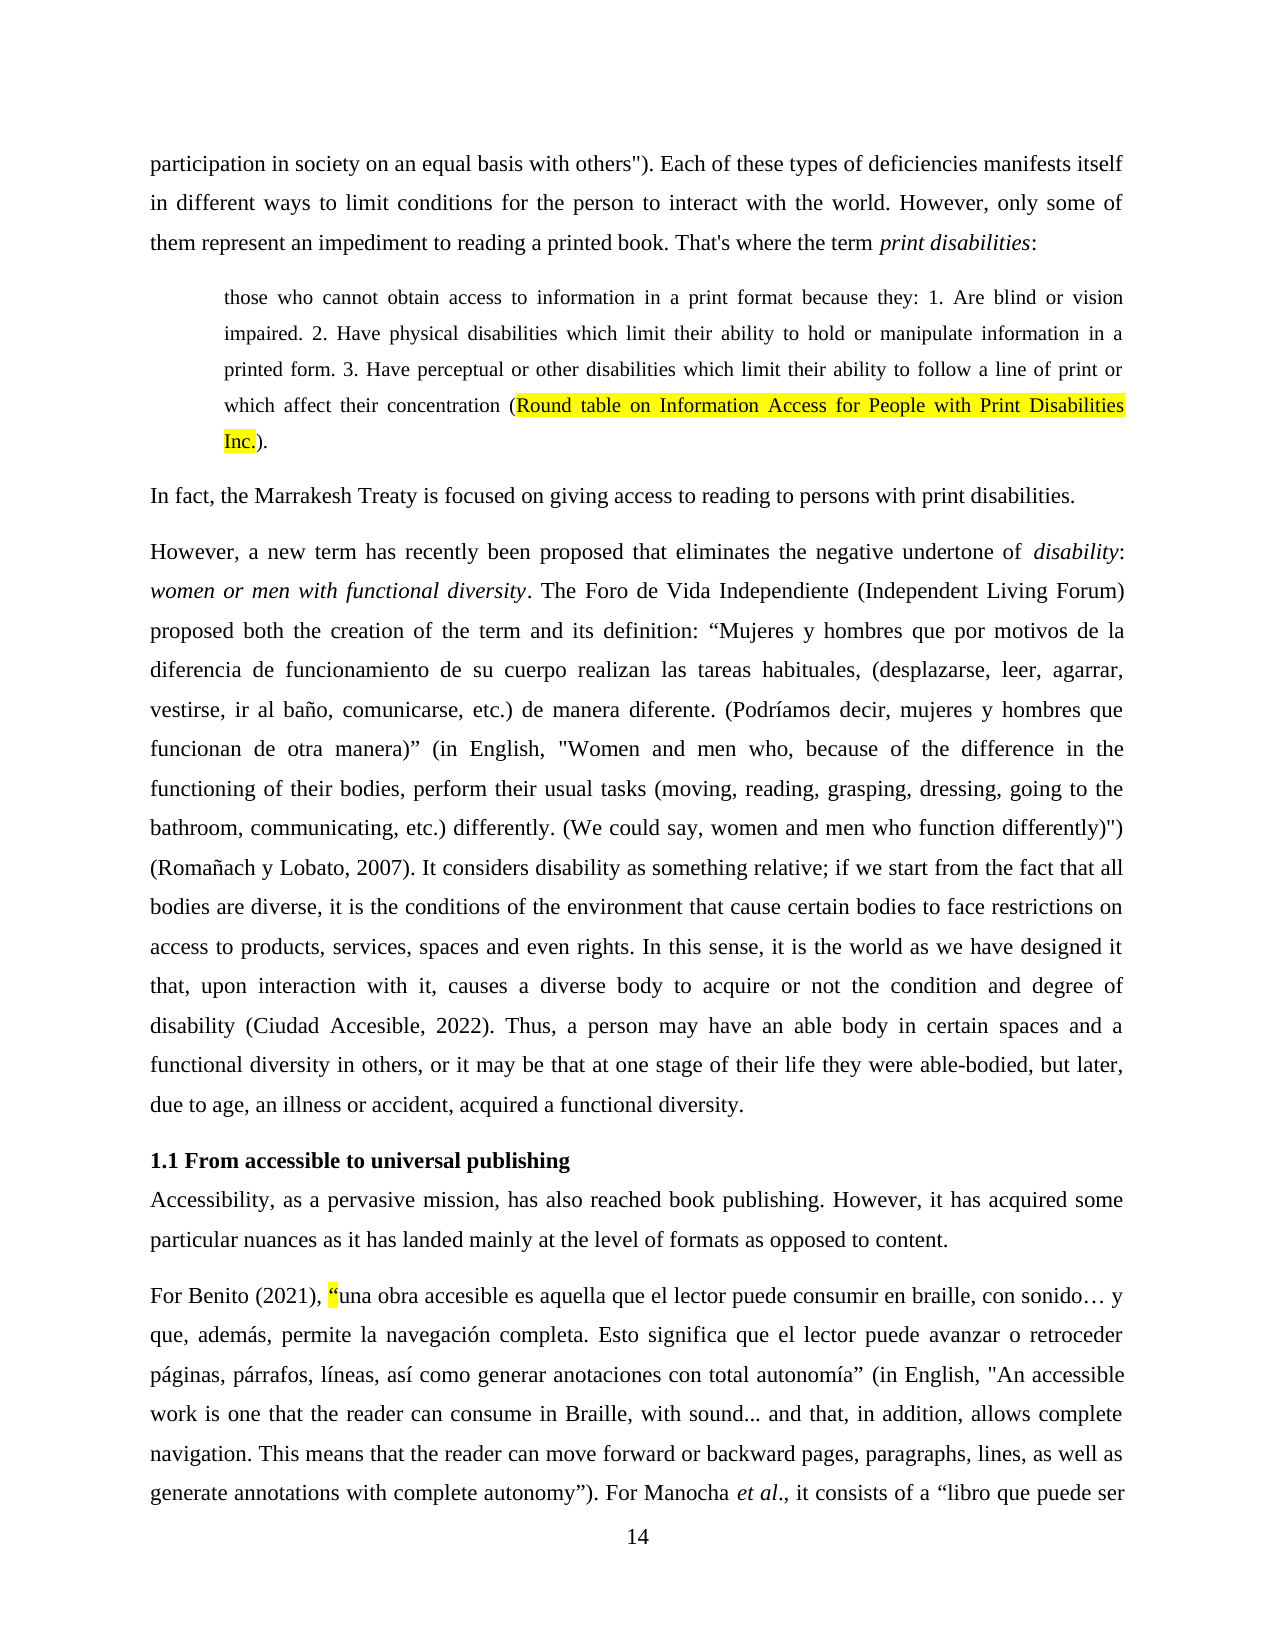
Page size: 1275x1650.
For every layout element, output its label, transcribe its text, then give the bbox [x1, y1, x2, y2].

text those who cannot obtain access to information in a print format because they: 1. Are blind or vision impaired. 2. Have physical disabilities which limit their ability to hold or manipulate information in a printed form. 3. Have perceptual or other disabilities which limit their ability to follow a line of print or which affect their concentration (Round table on Information Access for People with Print Disabilities Inc.). [224, 285, 1125, 453]
text Accessibility, as a pervasive mission, has also reached book publishing. However, it has acquired some particular nuances as it has landed mainly at the level of formats as opposed to content. [150, 1186, 1125, 1252]
text However, a new term has recently been proposed that eliminates the negative undertone of disability: women or men with functional diversity. The Foro de Vida Independiente (Independent Living Forum) proposed both the creation of the term and its definition: “Mujeres y hombres que por motivos de la diferencia de funcionamiento de su cuerpo realizan las tareas habituales, (desplazarse, leer, agarrar, vestirse, ir al baño, comunicarse, etc.) de manera diferente. (Podríamos decir, mujeres y hombres que funcionan de otra manera)” (in English, "Women and men who, because of the difference in the functioning of their bodies, perform their usual tasks (moving, reading, grasping, dressing, going to the bathroom, communicating, etc.) differently. (We could say, women and men who function differently)") (Romañach y Lobato, 2007). It considers disability as something relative; if we start from the fact that all bodies are diverse, it is the conditions of the environment that cause certain bodies to face restrictions on access to products, services, spaces and even rights. In this sense, it is the world as we have designed it that, upon interaction with it, causes a diverse body to acquire or not the condition and degree of disability (Ciudad Accesible, 2022). Thus, a person may have an able body in certain spaces and a functional diversity in others, or it may be that at one stage of their life they were able-bodied, but later, due to age, an illness or accident, acquired a functional diversity. [150, 538, 1125, 1117]
text In fact, the Marrakesh Treaty is focused on giving access to reading to persons with print disabilities. [150, 482, 1125, 508]
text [150, 1282, 1125, 1506]
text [150, 150, 1125, 255]
subtitle 1.1 From accessible to universal publishing [150, 1147, 1125, 1173]
